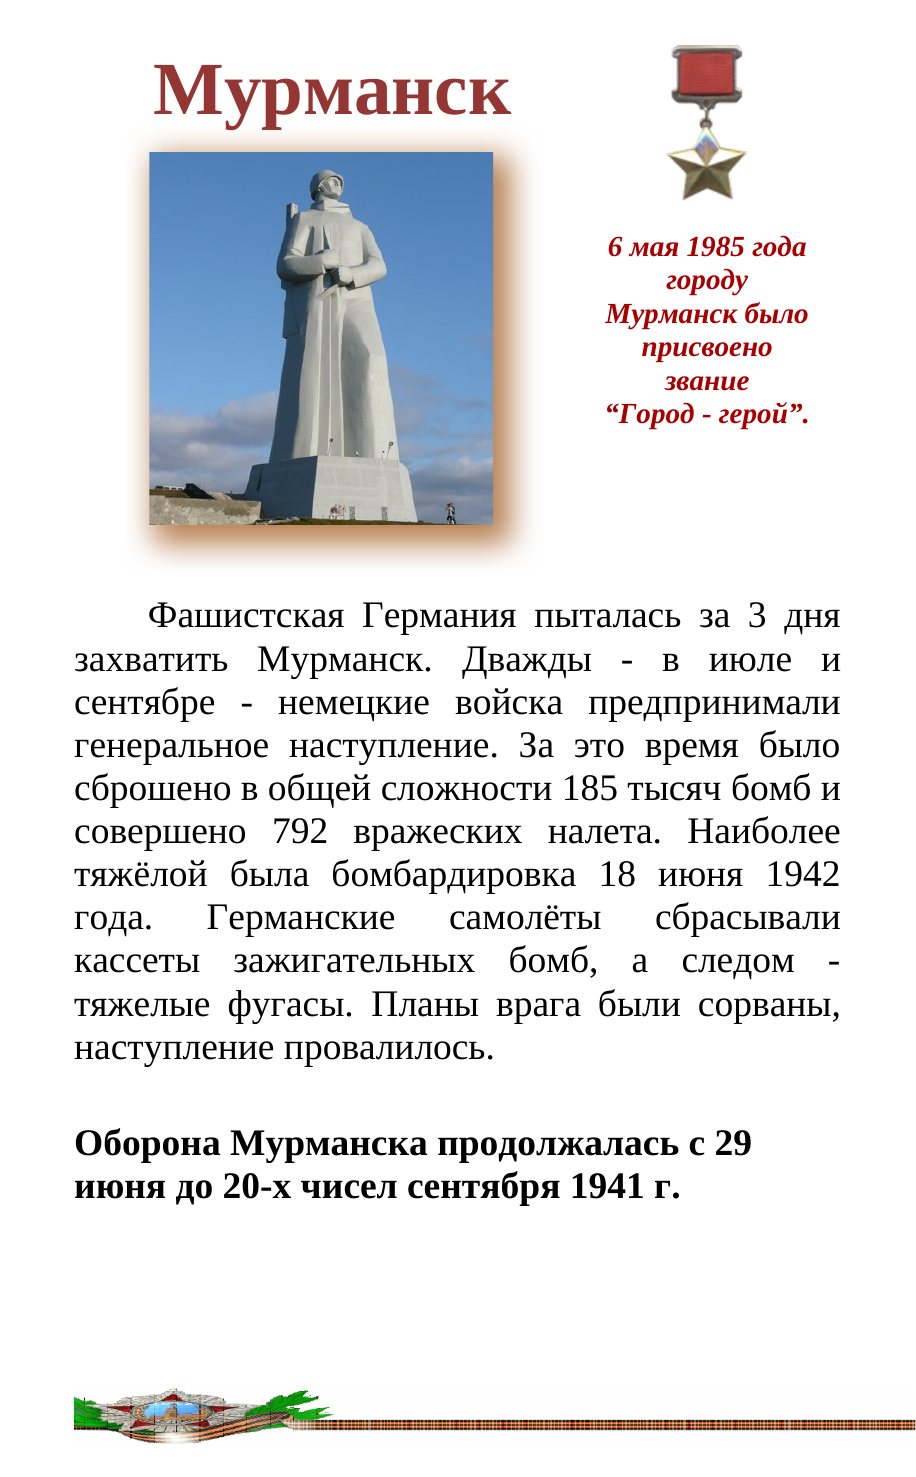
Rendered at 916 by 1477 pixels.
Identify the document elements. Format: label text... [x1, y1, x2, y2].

text Оборона Мурманска продолжалась с 29 июня до 20-х чисел сентября 1941 г. [74, 1120, 842, 1207]
text Фашистская Германия пыталась за 3 дня захватить Мурманск. Дважды - в июле и сентябре - немецкие войска предпринимали генеральное наступление. За это время было сброшено в общей сложности 185 тысяч бомб и совершено 792 вражеских налета. Наиболее тяжёлой была бомбардировка 18 июня 1942 года. Германские самолёты сбрасывали кассеты зажигательных бомб, а следом - тяжелые фугасы. Планы врага были сорваны, наступление провалилось. [74, 593, 842, 1067]
picture [73, 1388, 916, 1445]
table_header Мурманск [74, 44, 591, 593]
table_header 6 мая 1985 года городу Мурманск было присвоено звание “Город - герой”. [591, 44, 842, 593]
picture [665, 44, 750, 204]
picture [149, 152, 494, 525]
